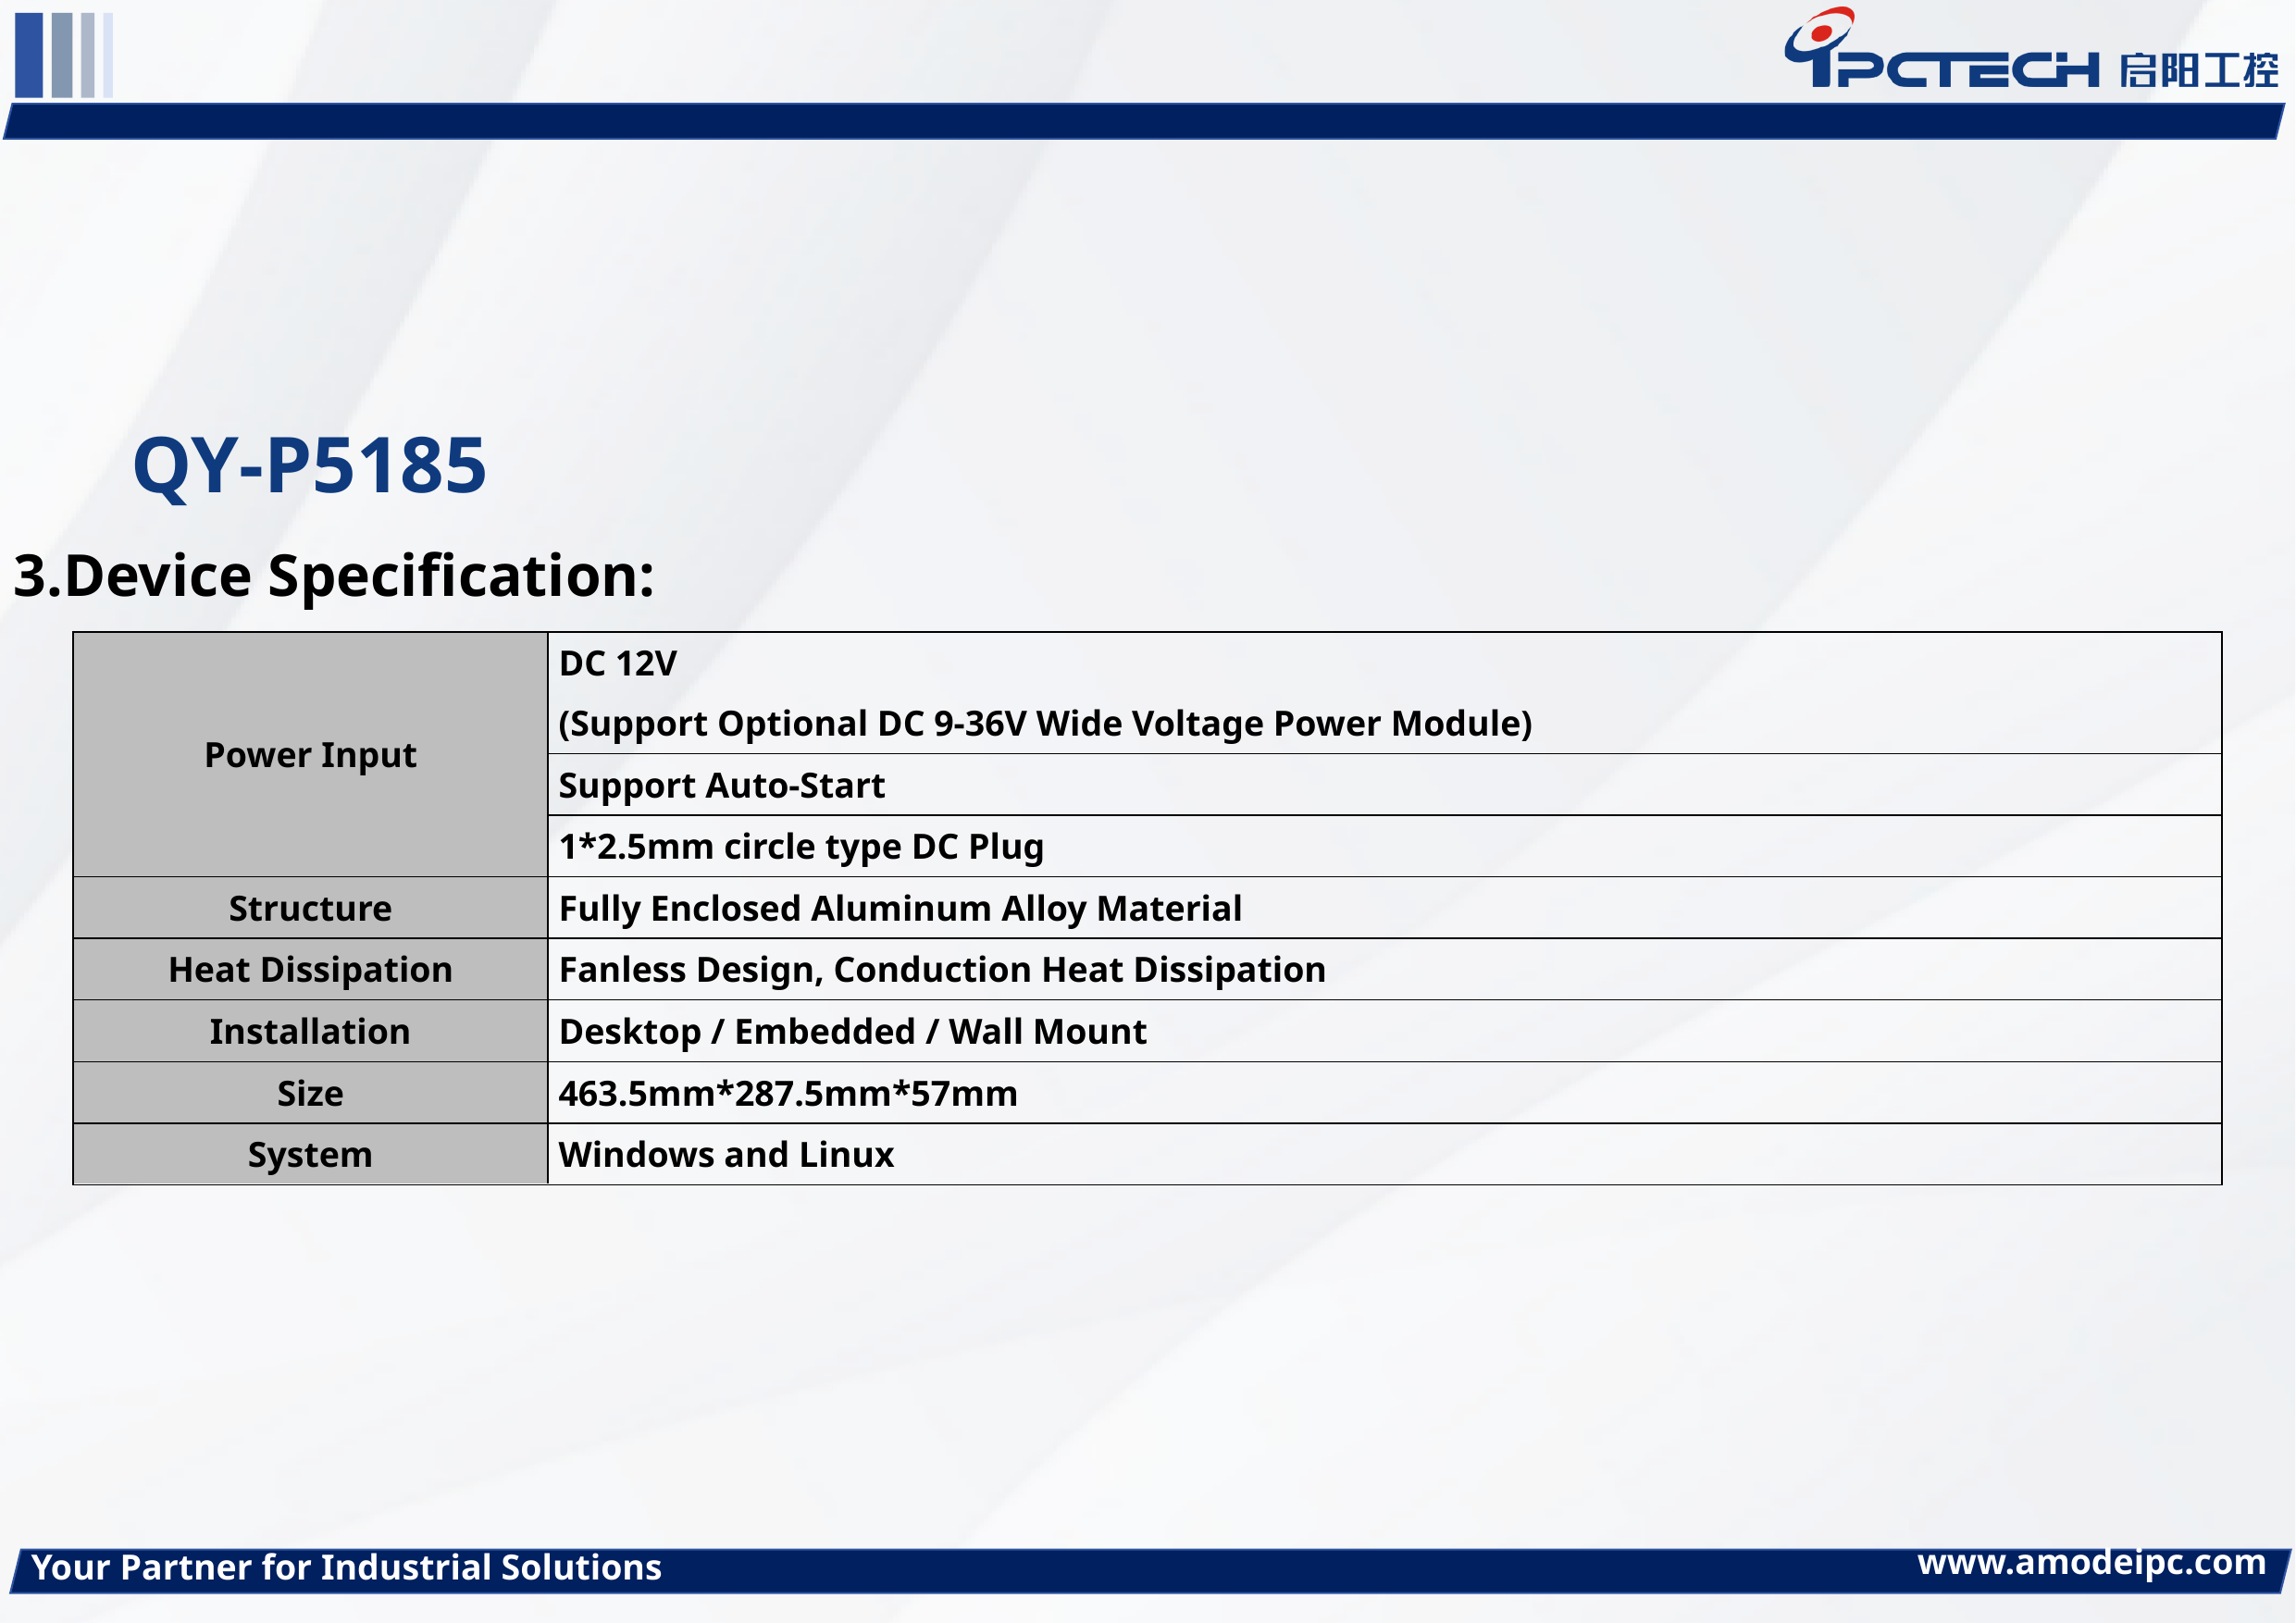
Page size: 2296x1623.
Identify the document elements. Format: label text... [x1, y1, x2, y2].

table_cell Windows and Linux [549, 1124, 2221, 1183]
table_cell 463.5mm*287.5mm*57mm [549, 1062, 2221, 1122]
table_cell Heat Dissipation [74, 939, 547, 999]
table_cell System [74, 1124, 547, 1183]
table_cell Support Auto-Start [549, 754, 2221, 814]
table_cell Desktop / Embedded / Wall Mount [549, 1000, 2221, 1060]
table_cell Size [74, 1062, 547, 1122]
picture [0, 0, 2296, 1623]
table_cell 1*2.5mm circle type DC Plug [549, 816, 2221, 876]
table_header DC 12V (Support Optional DC 9-36V Wide Voltage Power Module) [549, 633, 2221, 752]
table_cell Fully Enclosed Aluminum Alloy Material [549, 877, 2221, 937]
table_cell Fanless Design, Conduction Heat Dissipation [549, 939, 2221, 999]
table_header Power Input [74, 633, 547, 876]
table_cell Installation [74, 1000, 547, 1060]
table_cell Structure [74, 877, 547, 937]
